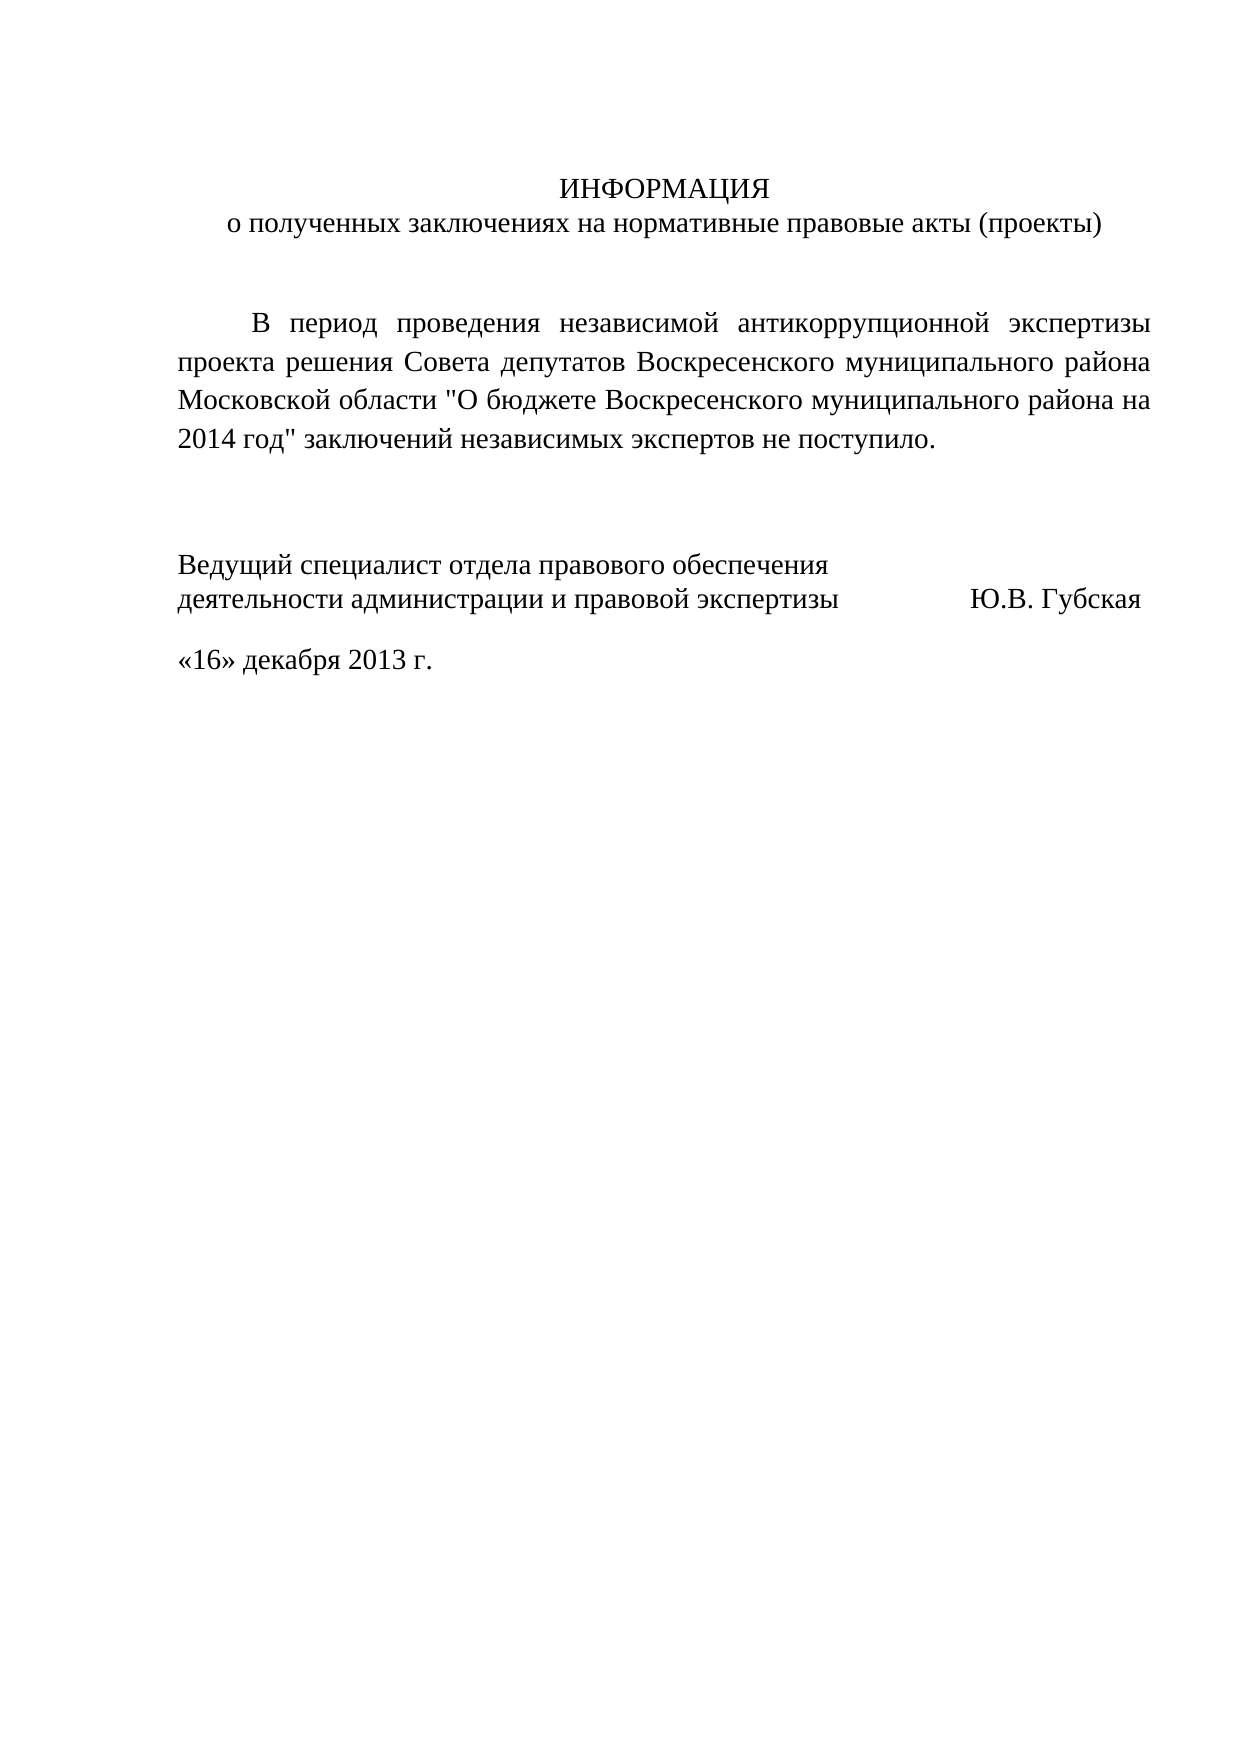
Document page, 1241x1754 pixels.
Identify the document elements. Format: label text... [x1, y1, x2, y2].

text деятельности администрации и правовой экспертизы Ю.В. Губская [177, 581, 1152, 614]
text В период проведения независимой антикоррупционной экспертизы проекта решения Совета депутатов Воскресенского муниципального района Московской области "О бюджете Воскресенского муниципального района на 2014 год" заключений независимых экспертов не поступило. [177, 305, 1152, 454]
text Ведущий специалист отдела правового обеспечения [177, 547, 1152, 581]
text о полученных заключениях на нормативные правовые акты (проекты) [177, 205, 1152, 238]
text ИНФОРМАЦИЯ [177, 171, 1152, 205]
text «16» декабря 2013 г. [177, 642, 1152, 676]
